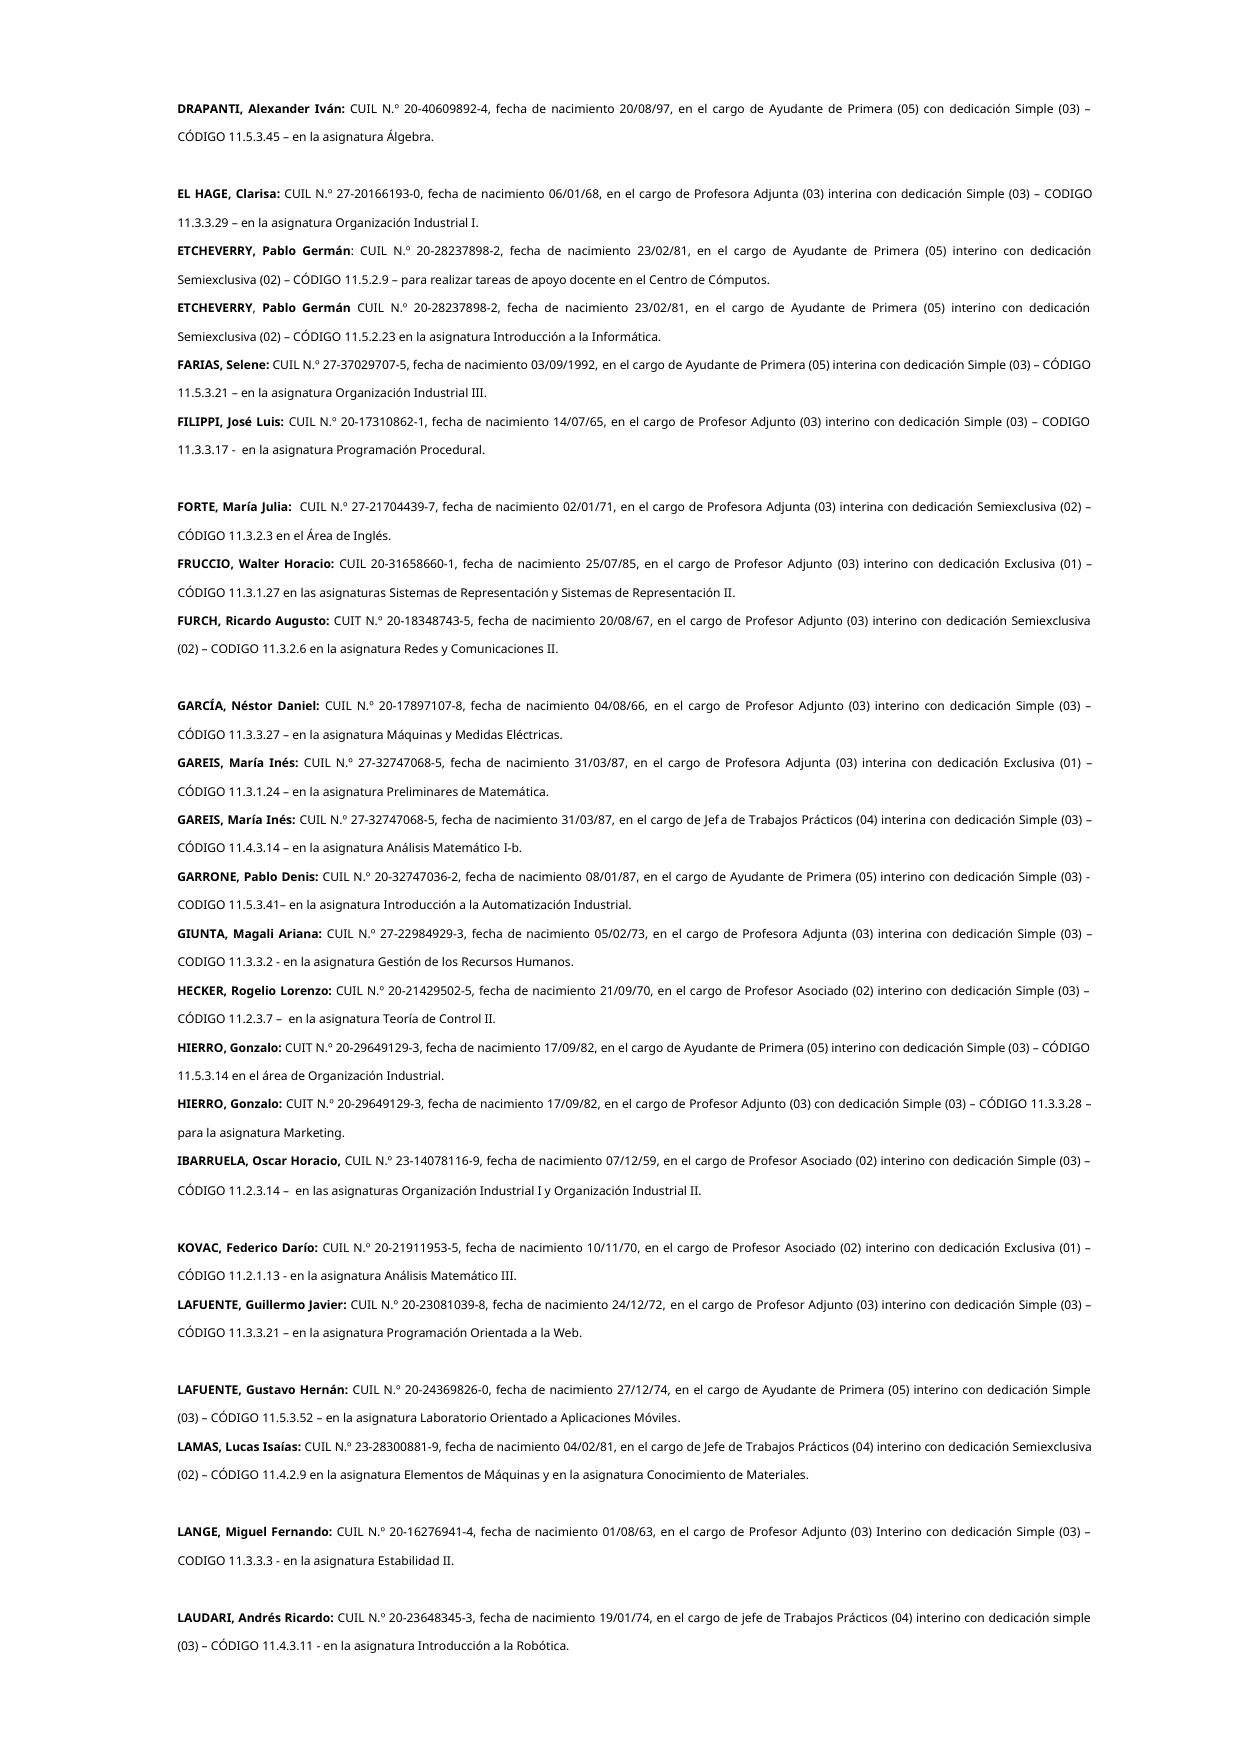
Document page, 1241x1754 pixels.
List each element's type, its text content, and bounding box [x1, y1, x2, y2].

text LAFUENTE, Guillermo Javier: CUIL N.º 20-23081039-8, fecha de nacimiento 24/12/72, en el cargo de Profesor Adjunto (03) interino con dedicación Simple (03) – CÓDIGO 11.3.3.21 – en la asignatura Programación Orientada a la Web. [177, 1284, 1092, 1341]
text ETCHEVERRY, Pablo Germán: CUIL N.º 20-28237898-2, fecha de nacimiento 23/02/81, en el cargo de Ayudante de Primera (05) interino con dedicación Semiexclusiva (02) – CÓDIGO 11.5.2.9 – para realizar tareas de apoyo docente en el Centro de Cómputos. [177, 231, 1092, 288]
text GAREIS, María Inés: CUIL N.º 27-32747068-5, fecha de nacimiento 31/03/87, en el cargo de Profesora Adjunta (03) interina con dedicación Exclusiva (01) – CÓDIGO 11.3.1.24 – en la asignatura Preliminares de Matemática. [177, 743, 1092, 800]
text LANGE, Miguel Fernando: CUIL N.º 20-16276941-4, fecha de nacimiento 01/08/63, en el cargo de Profesor Adjunto (03) Interino con dedicación Simple (03) – CODIGO 11.3.3.3 - en la asignatura Estabilidad II. [177, 1512, 1092, 1569]
text GAREIS, María Inés: CUIL N.º 27-32747068-5, fecha de nacimiento 31/03/87, en el cargo de Jefa de Trabajos Prácticos (04) interina con dedicación Simple (03) – CÓDIGO 11.4.3.14 – en la asignatura Análisis Matemático I-b. [177, 800, 1092, 857]
text DRAPANTI, Alexander Iván: CUIL N.º 20-40609892-4, fecha de nacimiento 20/08/97, en el cargo de Ayudante de Primera (05) con dedicación Simple (03) – CÓDIGO 11.5.3.45 – en la asignatura Álgebra. [177, 89, 1092, 146]
text FURCH, Ricardo Augusto: CUIT N.º 20-18348743-5, fecha de nacimiento 20/08/67, en el cargo de Profesor Adjunto (03) interino con dedicación Semiexclusiva (02) – CODIGO 11.3.2.6 en la asignatura Redes y Comunicaciones II. [177, 601, 1092, 657]
text FORTE, María Julia: CUIL N.º 27-21704439-7, fecha de nacimiento 02/01/71, en el cargo de Profesora Adjunta (03) interina con dedicación Semiexclusiva (02) – CÓDIGO 11.3.2.3 en el Área de Inglés. [177, 487, 1092, 544]
text FRUCCIO, Walter Horacio: CUIL 20-31658660-1, fecha de nacimiento 25/07/85, en el cargo de Profesor Adjunto (03) interino con dedicación Exclusiva (01) – CÓDIGO 11.3.1.27 en las asignaturas Sistemas de Representación y Sistemas de Representación II. [177, 544, 1092, 601]
text GARRONE, Pablo Denis: CUIL N.º 20-32747036-2, fecha de nacimiento 08/01/87, en el cargo de Ayudante de Primera (05) interino con dedicación Simple (03) - CODIGO 11.5.3.41– en la asignatura Introducción a la Automatización Industrial. [177, 857, 1092, 913]
text KOVAC, Federico Darío: CUIL N.º 20-21911953-5, fecha de nacimiento 10/11/70, en el cargo de Profesor Asociado (02) interino con dedicación Exclusiva (01) – CÓDIGO 11.2.1.13 - en la asignatura Análisis Matemático III. [177, 1227, 1092, 1284]
text LAUDARI, Andrés Ricardo: CUIL N.º 20-23648345-3, fecha de nacimiento 19/01/74, en el cargo de jefe de Trabajos Prácticos (04) interino con dedicación simple (03) – CÓDIGO 11.4.3.11 - en la asignatura Introducción a la Robótica. [177, 1597, 1092, 1654]
text GIUNTA, Magali Ariana: CUIL N.º 27-22984929-3, fecha de nacimiento 05/02/73, en el cargo de Profesora Adjunta (03) interina con dedicación Simple (03) – CODIGO 11.3.3.2 - en la asignatura Gestión de los Recursos Humanos. [177, 913, 1092, 970]
text IBARRUELA, Oscar Horacio, CUIL N.º 23-14078116-9, fecha de nacimiento 07/12/59, en el cargo de Profesor Asociado (02) interino con dedicación Simple (03) – CÓDIGO 11.2.3.14 – en las asignaturas Organización Industrial I y Organización Industrial II. [177, 1141, 1092, 1199]
text ETCHEVERRY, Pablo Germán CUIL N.º 20-28237898-2, fecha de nacimiento 23/02/81, en el cargo de Ayudante de Primera (05) interino con dedicación Semiexclusiva (02) – CÓDIGO 11.5.2.23 en la asignatura Introducción a la Informática. [177, 288, 1092, 344]
text HECKER, Rogelio Lorenzo: CUIL N.º 20-21429502-5, fecha de nacimiento 21/09/70, en el cargo de Profesor Asociado (02) interino con dedicación Simple (03) – CÓDIGO 11.2.3.7 – en la asignatura Teoría de Control II. [177, 970, 1092, 1027]
text LAFUENTE, Gustavo Hernán: CUIL N.º 20-24369826-0, fecha de nacimiento 27/12/74, en el cargo de Ayudante de Primera (05) interino con dedicación Simple (03) – CÓDIGO 11.5.3.52 – en la asignatura Laboratorio Orientado a Aplicaciones Móviles. [177, 1370, 1092, 1427]
text FILIPPI, José Luis: CUIL N.º 20-17310862-1, fecha de nacimiento 14/07/65, en el cargo de Profesor Adjunto (03) interino con dedicación Simple (03) – CODIGO 11.3.3.17 - en la asignatura Programación Procedural. [177, 402, 1092, 458]
text FARIAS, Selene: CUIL N.º 27-37029707-5, fecha de nacimiento 03/09/1992, en el cargo de Ayudante de Primera (05) interina con dedicación Simple (03) – CÓDIGO 11.5.3.21 – en la asignatura Organización Industrial III. [177, 344, 1092, 401]
text HIERRO, Gonzalo: CUIT N.º 20-29649129-3, fecha de nacimiento 17/09/82, en el cargo de Ayudante de Primera (05) interino con dedicación Simple (03) – CÓDIGO 11.5.3.14 en el área de Organización Industrial. [177, 1027, 1092, 1084]
text GARCÍA, Néstor Daniel: CUIL N.º 20-17897107-8, fecha de nacimiento 04/08/66, en el cargo de Profesor Adjunto (03) interino con dedicación Simple (03) – CÓDIGO 11.3.3.27 – en la asignatura Máquinas y Medidas Eléctricas. [177, 686, 1092, 743]
text EL HAGE, Clarisa: CUIL N.º 27-20166193-0, fecha de nacimiento 06/01/68, en el cargo de Profesora Adjunta (03) interina con dedicación Simple (03) – CODIGO 11.3.3.29 – en la asignatura Organización Industrial I. [177, 174, 1092, 231]
text LAMAS, Lucas Isaías: CUIL N.º 23-28300881-9, fecha de nacimiento 04/02/81, en el cargo de Jefe de Trabajos Prácticos (04) interino con dedicación Semiexclusiva (02) – CÓDIGO 11.4.2.9 en la asignatura Elementos de Máquinas y en la asignatura Conocimiento de Materiales. [177, 1427, 1092, 1483]
text HIERRO, Gonzalo: CUIT N.º 20-29649129-3, fecha de nacimiento 17/09/82, en el cargo de Profesor Adjunto (03) con dedicación Simple (03) – CÓDIGO 11.3.3.28 – para la asignatura Marketing. [177, 1084, 1092, 1141]
